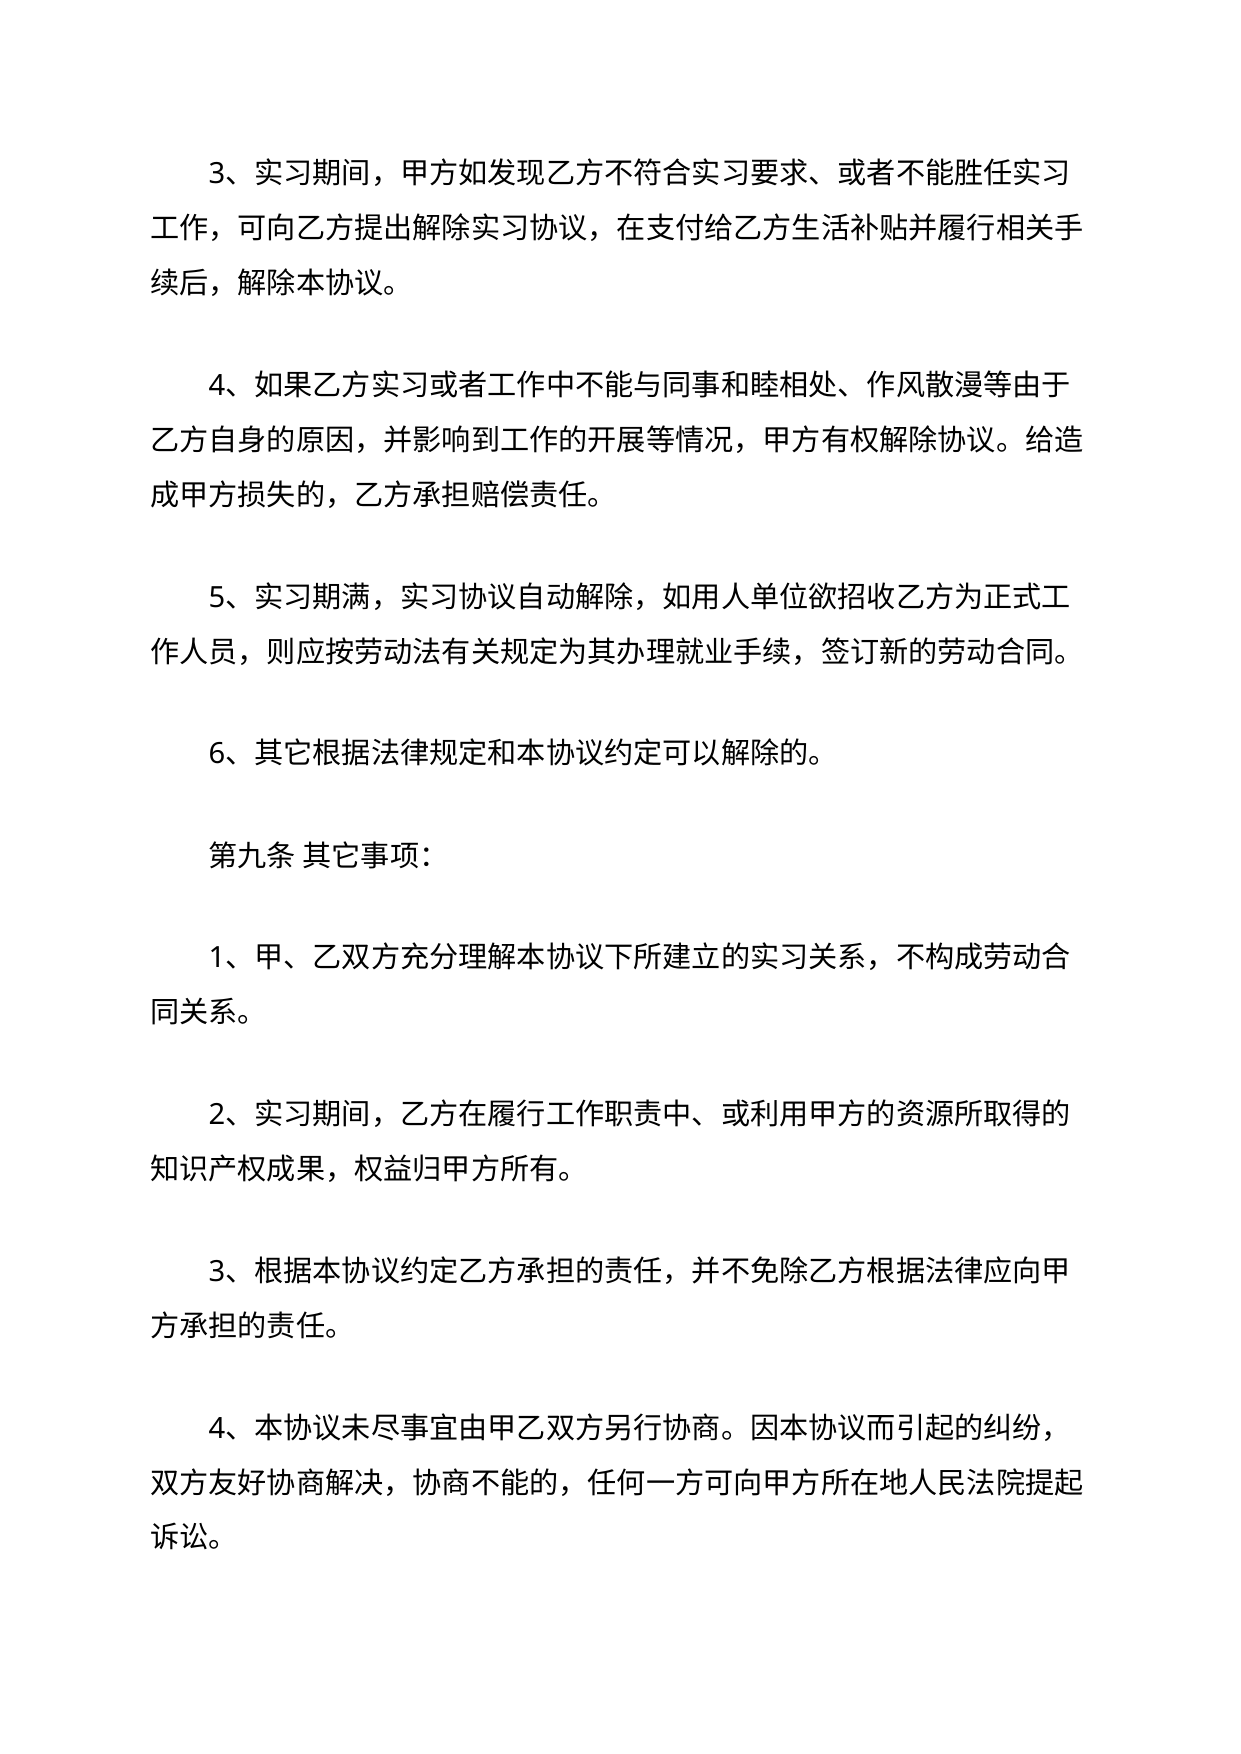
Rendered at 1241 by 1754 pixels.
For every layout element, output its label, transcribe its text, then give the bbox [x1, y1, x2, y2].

text 5、实习期满，实习协议自动解除，如用人单位欲招收乙方为正式工作人员，则应按劳动法有关规定为其办理就业手续，签订新的劳动合同。 [150, 573, 1090, 671]
text 第九条 其它事项： [150, 832, 1090, 874]
text 4、本协议未尽事宜由甲乙双方另行协商。因本协议而引起的纠纷，双方友好协商解决，协商不能的，任何一方可向甲方所在地人民法院提起诉讼。 [150, 1404, 1090, 1556]
text 6、其它根据法律规定和本协议约定可以解除的。 [150, 730, 1090, 772]
text 3、根据本协议约定乙方承担的责任，并不免除乙方根据法律应向甲方承担的责任。 [150, 1247, 1090, 1345]
text 3、实习期间，甲方如发现乙方不符合实习要求、或者不能胜任实习工作，可向乙方提出解除实习协议，在支付给乙方生活补贴并履行相关手续后，解除本协议。 [150, 150, 1090, 302]
text 4、如果乙方实习或者工作中不能与同事和睦相处、作风散漫等由于乙方自身的原因，并影响到工作的开展等情况，甲方有权解除协议。给造成甲方损失的，乙方承担赔偿责任。 [150, 362, 1090, 514]
text 1、甲、乙双方充分理解本协议下所建立的实习关系，不构成劳动合同关系。 [150, 934, 1090, 1031]
text 2、实习期间，乙方在履行工作职责中、或利用甲方的资源所取得的知识产权成果，权益归甲方所有。 [150, 1091, 1090, 1188]
